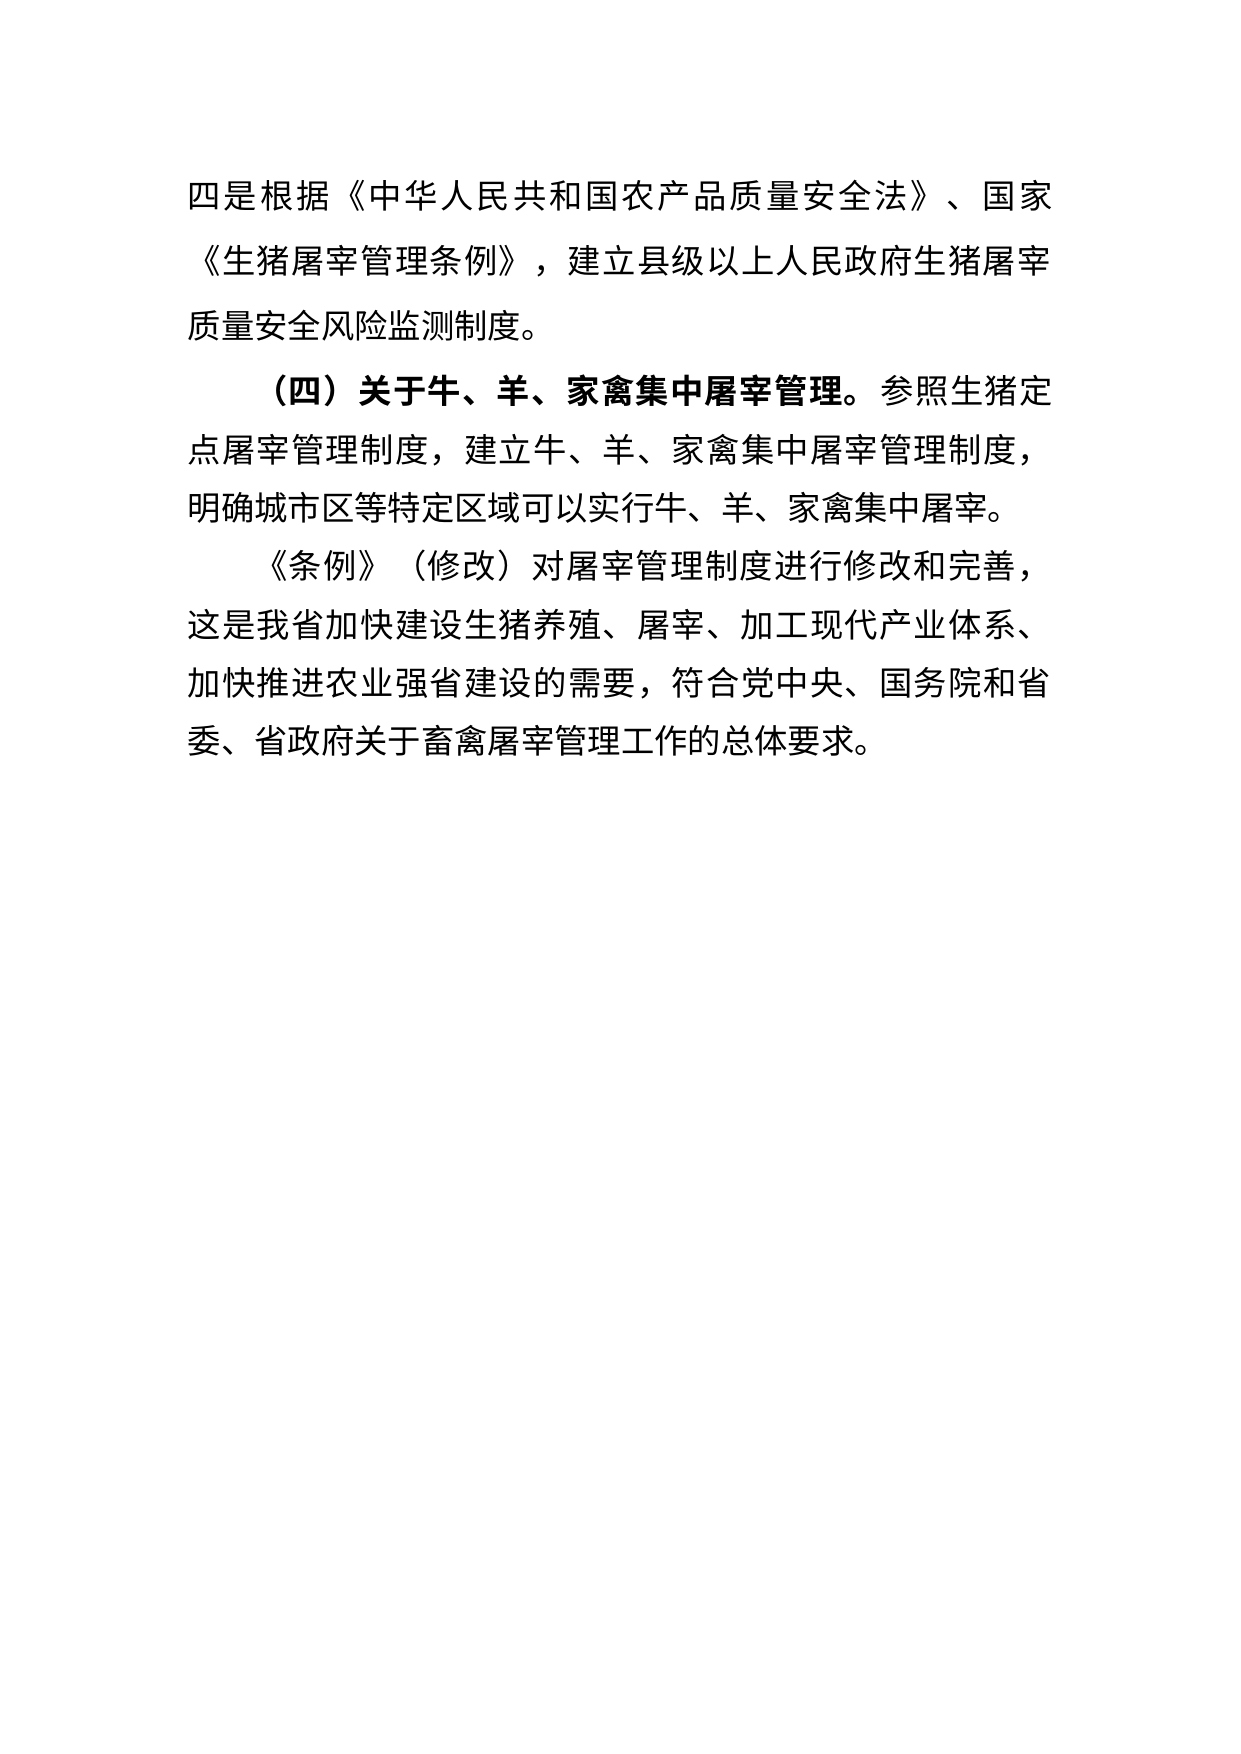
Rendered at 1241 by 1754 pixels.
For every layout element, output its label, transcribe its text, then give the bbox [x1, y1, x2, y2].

text 《条例》（修改）对屠宰管理制度进行修改和完善，这是我省加快建设生猪养殖、屠宰、加工现代产业体系、加快推进农业强省建设的需要，符合党中央、国务院和省委、省政府关于畜禽屠宰管理工作的总体要求。 [187, 532, 1053, 765]
text （四）关于牛、羊、家禽集中屠宰管理。参照生猪定点屠宰管理制度，建立牛、羊、家禽集中屠宰管理制度，明确城市区等特定区域可以实行牛、羊、家禽集中屠宰。 [187, 357, 1053, 532]
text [187, 162, 1053, 357]
